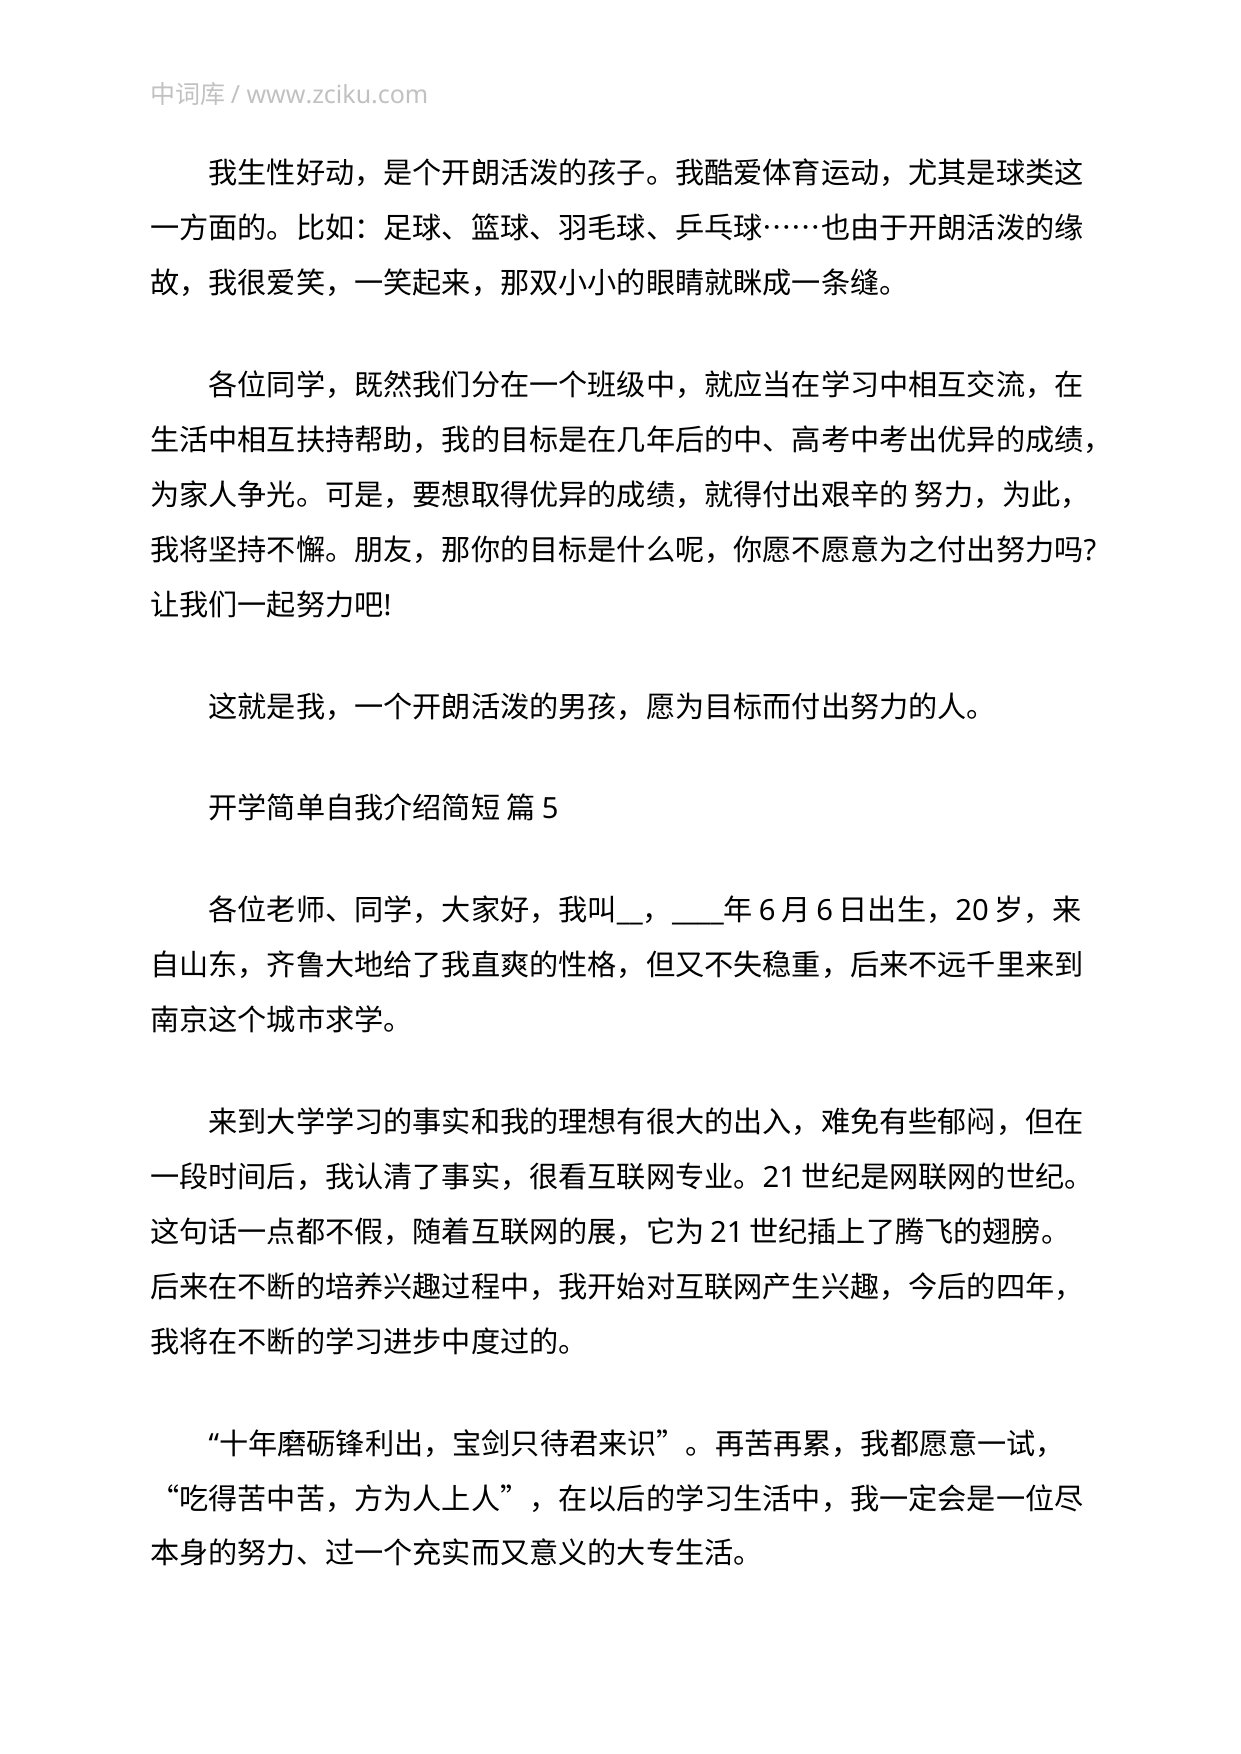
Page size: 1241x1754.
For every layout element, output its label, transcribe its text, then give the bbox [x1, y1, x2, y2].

text 开学简单自我介绍简短 篇5 [150, 785, 1090, 827]
text “十年磨砺锋利出，宝剑只待君来识”。再苦再累，我都愿意一试，“吃得苦中苦，方为人上人”，在以后的学习生活中，我一定会是一位尽本身的努力、过一个充实而又意义的大专生活。 [150, 1420, 1090, 1572]
text 我生性好动，是个开朗活泼的孩子。我酷爱体育运动，尤其是球类这一方面的。比如：足球、篮球、羽毛球、乒乓球……也由于开朗活泼的缘故，我很爱笑，一笑起来，那双小小的眼睛就眯成一条缝。 [150, 150, 1090, 302]
text 各位同学，既然我们分在一个班级中，就应当在学习中相互交流，在生活中相互扶持帮助，我的目标是在几年后的中、高考中考出优异的成绩，为家人争光。可是，要想取得优异的成绩，就得付出艰辛的 努力，为此，我将坚持不懈。朋友，那你的目标是什么呢，你愿不愿意为之付出努力吗?让我们一起努力吧! [150, 362, 1090, 624]
text 来到大学学习的事实和我的理想有很大的出入，难免有些郁闷，但在一段时间后，我认清了事实，很看互联网专业。21世纪是网联网的世纪。这句话一点都不假，随着互联网的展，它为21世纪插上了腾飞的翅膀。后来在不断的培养兴趣过程中，我开始对互联网产生兴趣，今后的四年，我将在不断的学习进步中度过的。 [150, 1099, 1090, 1361]
text 这就是我，一个开朗活泼的男孩，愿为目标而付出努力的人。 [150, 683, 1090, 726]
text 各位老师、同学，大家好，我叫__，____年6月6日出生，20岁，来自山东，齐鲁大地给了我直爽的性格，但又不失稳重，后来不远千里来到南京这个城市求学。 [150, 887, 1090, 1039]
